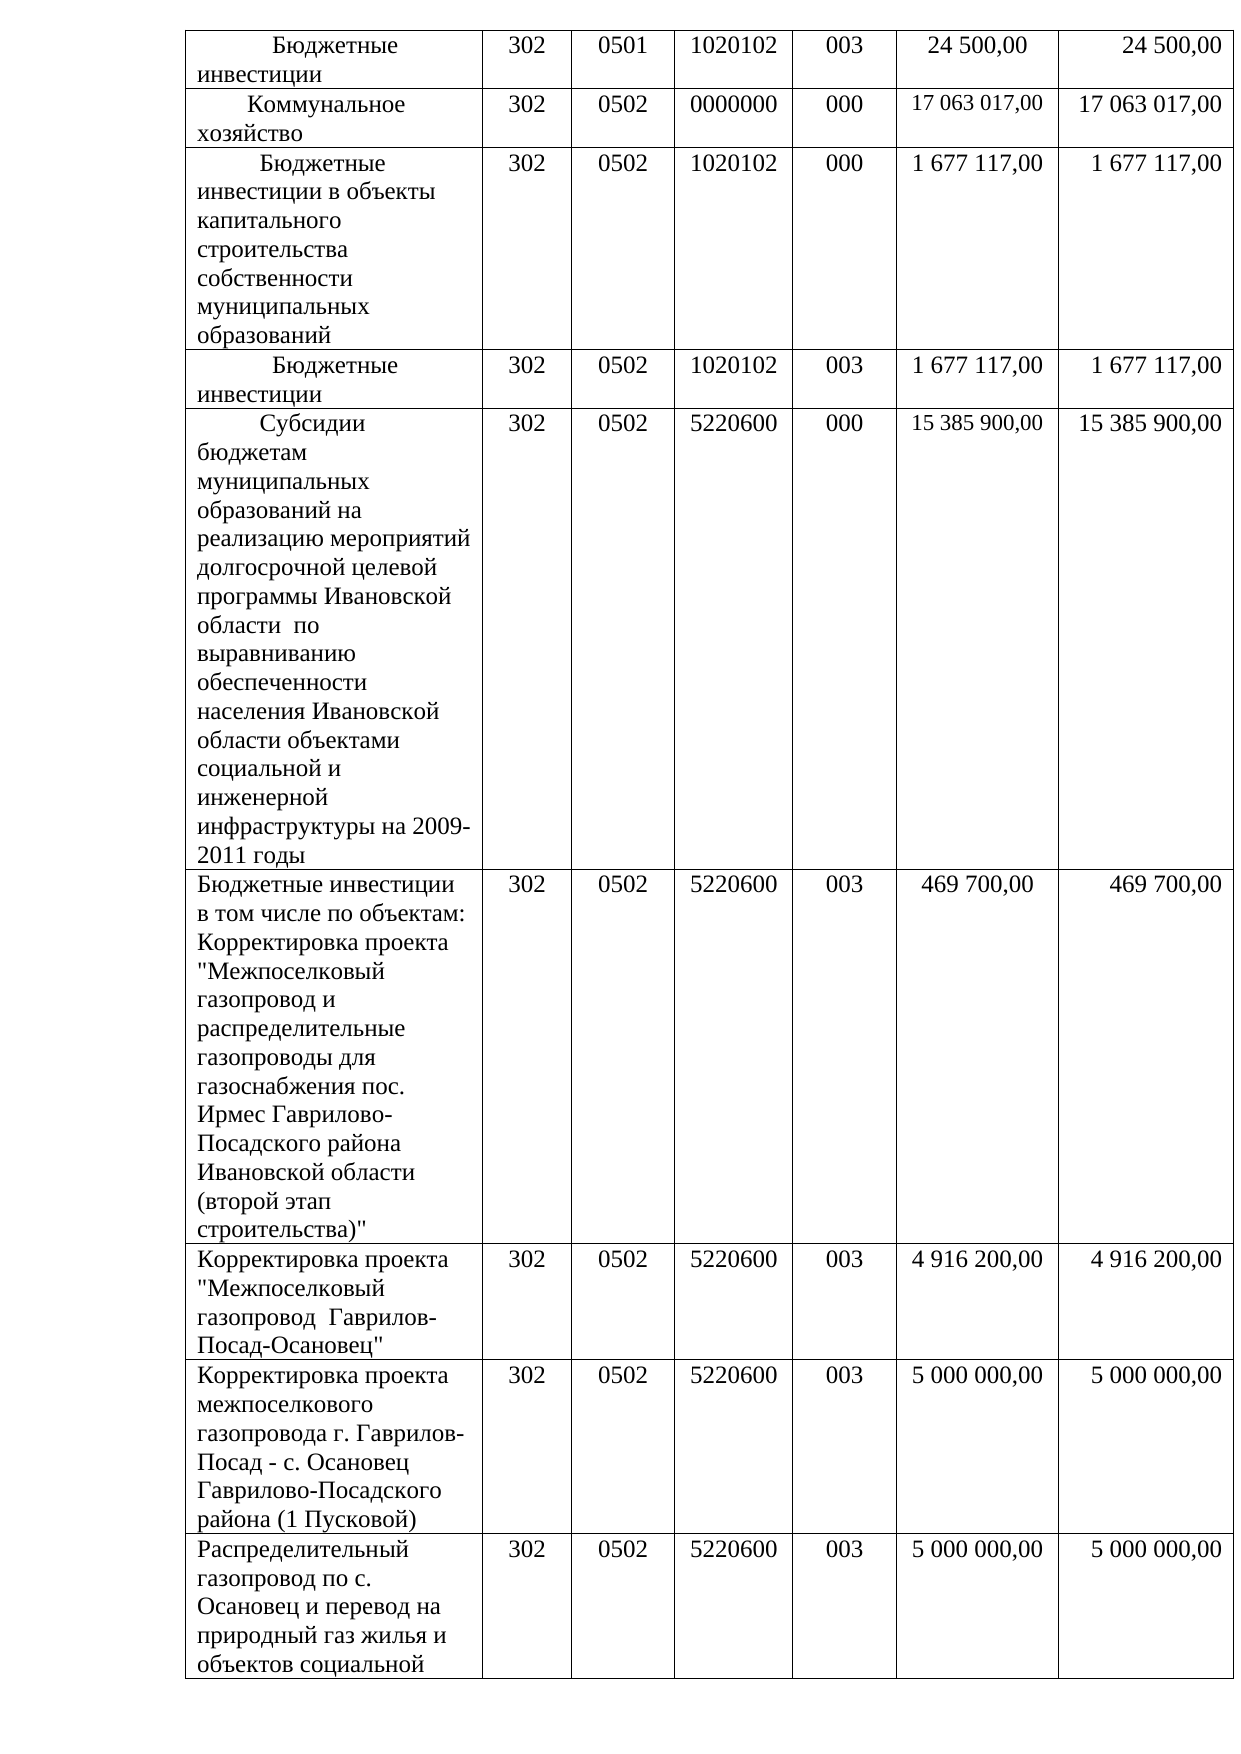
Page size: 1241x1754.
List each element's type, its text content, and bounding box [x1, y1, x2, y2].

table_cell Корректировка проекта межпоселкового газопровода г. Гаврилов-Посад - с. Осановец Гаврилово-Посадского района (1 Пусковой) [186, 1360, 482, 1533]
table_cell 5220600 [675, 870, 792, 1243]
table_cell 302 [483, 409, 571, 868]
table_cell Корректировка проекта "Межпоселковый газопровод Гаврилов-Посад-Осановец" [186, 1244, 482, 1359]
table_cell 4 916 200,00 [1059, 1244, 1233, 1359]
table_cell 15 385 900,00 [897, 409, 1058, 868]
table_cell 302 [483, 350, 571, 407]
table_cell 5220600 [675, 1244, 792, 1359]
table_cell 0502 [572, 89, 674, 147]
table_cell 1020102 [675, 148, 792, 349]
table_cell 003 [793, 350, 896, 407]
table_cell 0502 [572, 1244, 674, 1359]
table_cell 0502 [572, 350, 674, 407]
table_cell 469 700,00 [1059, 870, 1233, 1243]
table_cell 15 385 900,00 [1059, 409, 1233, 868]
table_cell 000 [793, 409, 896, 868]
table_cell 5 000 000,00 [1059, 1534, 1233, 1678]
table_cell Бюджетные инвестиции в том числе по объектам: Корректировка проекта "Межпоселковый газопровод и распределительные газопроводы для газоснабжения пос. Ирмес Гаврилово-Посадского района Ивановской области (второй этап строительства)" [186, 870, 482, 1243]
table_cell 1020102 [675, 31, 792, 88]
table_cell 000 [793, 89, 896, 147]
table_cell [186, 148, 482, 349]
table_cell 17 063 017,00 [897, 89, 1058, 147]
table_cell 0501 [572, 31, 674, 88]
table_cell 1020102 [675, 350, 792, 407]
table_cell 0502 [572, 409, 674, 868]
table_cell 1 677 117,00 [897, 148, 1058, 349]
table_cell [186, 1534, 482, 1678]
table_cell 0502 [572, 870, 674, 1243]
table_cell 1 677 117,00 [1059, 350, 1233, 407]
table_cell 0502 [572, 148, 674, 349]
table_cell 5 000 000,00 [897, 1360, 1058, 1533]
table_cell 0000000 [675, 89, 792, 147]
table_cell 469 700,00 [897, 870, 1058, 1243]
table_cell 24 500,00 [1059, 31, 1233, 88]
table_cell 302 [483, 148, 571, 349]
table_cell 5220600 [675, 1534, 792, 1678]
table_cell 003 [793, 870, 896, 1243]
table_cell 17 063 017,00 [1059, 89, 1233, 147]
table_cell 302 [483, 89, 571, 147]
table_cell 1 677 117,00 [897, 350, 1058, 407]
table_cell Коммунальное хозяйство [186, 89, 482, 147]
table_cell 0502 [572, 1534, 674, 1678]
table_cell 302 [483, 870, 571, 1243]
table_cell Субсидии бюджетам муниципальных образований на реализацию мероприятий долгосрочной целевой программы Ивановской области по выравниванию обеспеченности населения Ивановской области объектами социальной и инженерной инфраструктуры на 2009-2011 годы [186, 409, 482, 868]
table_cell Бюджетные инвестиции [186, 31, 482, 88]
table_cell 5 000 000,00 [897, 1534, 1058, 1678]
table_cell 5220600 [675, 409, 792, 868]
table_cell 000 [793, 148, 896, 349]
table_cell 003 [793, 1534, 896, 1678]
table_cell 003 [793, 1360, 896, 1533]
table_cell 24 500,00 [897, 31, 1058, 88]
table_cell Бюджетные инвестиции [186, 350, 482, 407]
table_cell 0502 [572, 1360, 674, 1533]
table_cell 003 [793, 31, 896, 88]
table_cell 302 [483, 1534, 571, 1678]
table_cell 302 [483, 1360, 571, 1533]
table_cell 5 000 000,00 [1059, 1360, 1233, 1533]
table_cell 5220600 [675, 1360, 792, 1533]
table_cell 302 [483, 1244, 571, 1359]
table_cell 003 [793, 1244, 896, 1359]
table_cell 302 [483, 31, 571, 88]
table_cell 1 677 117,00 [1059, 148, 1233, 349]
table_cell 4 916 200,00 [897, 1244, 1058, 1359]
